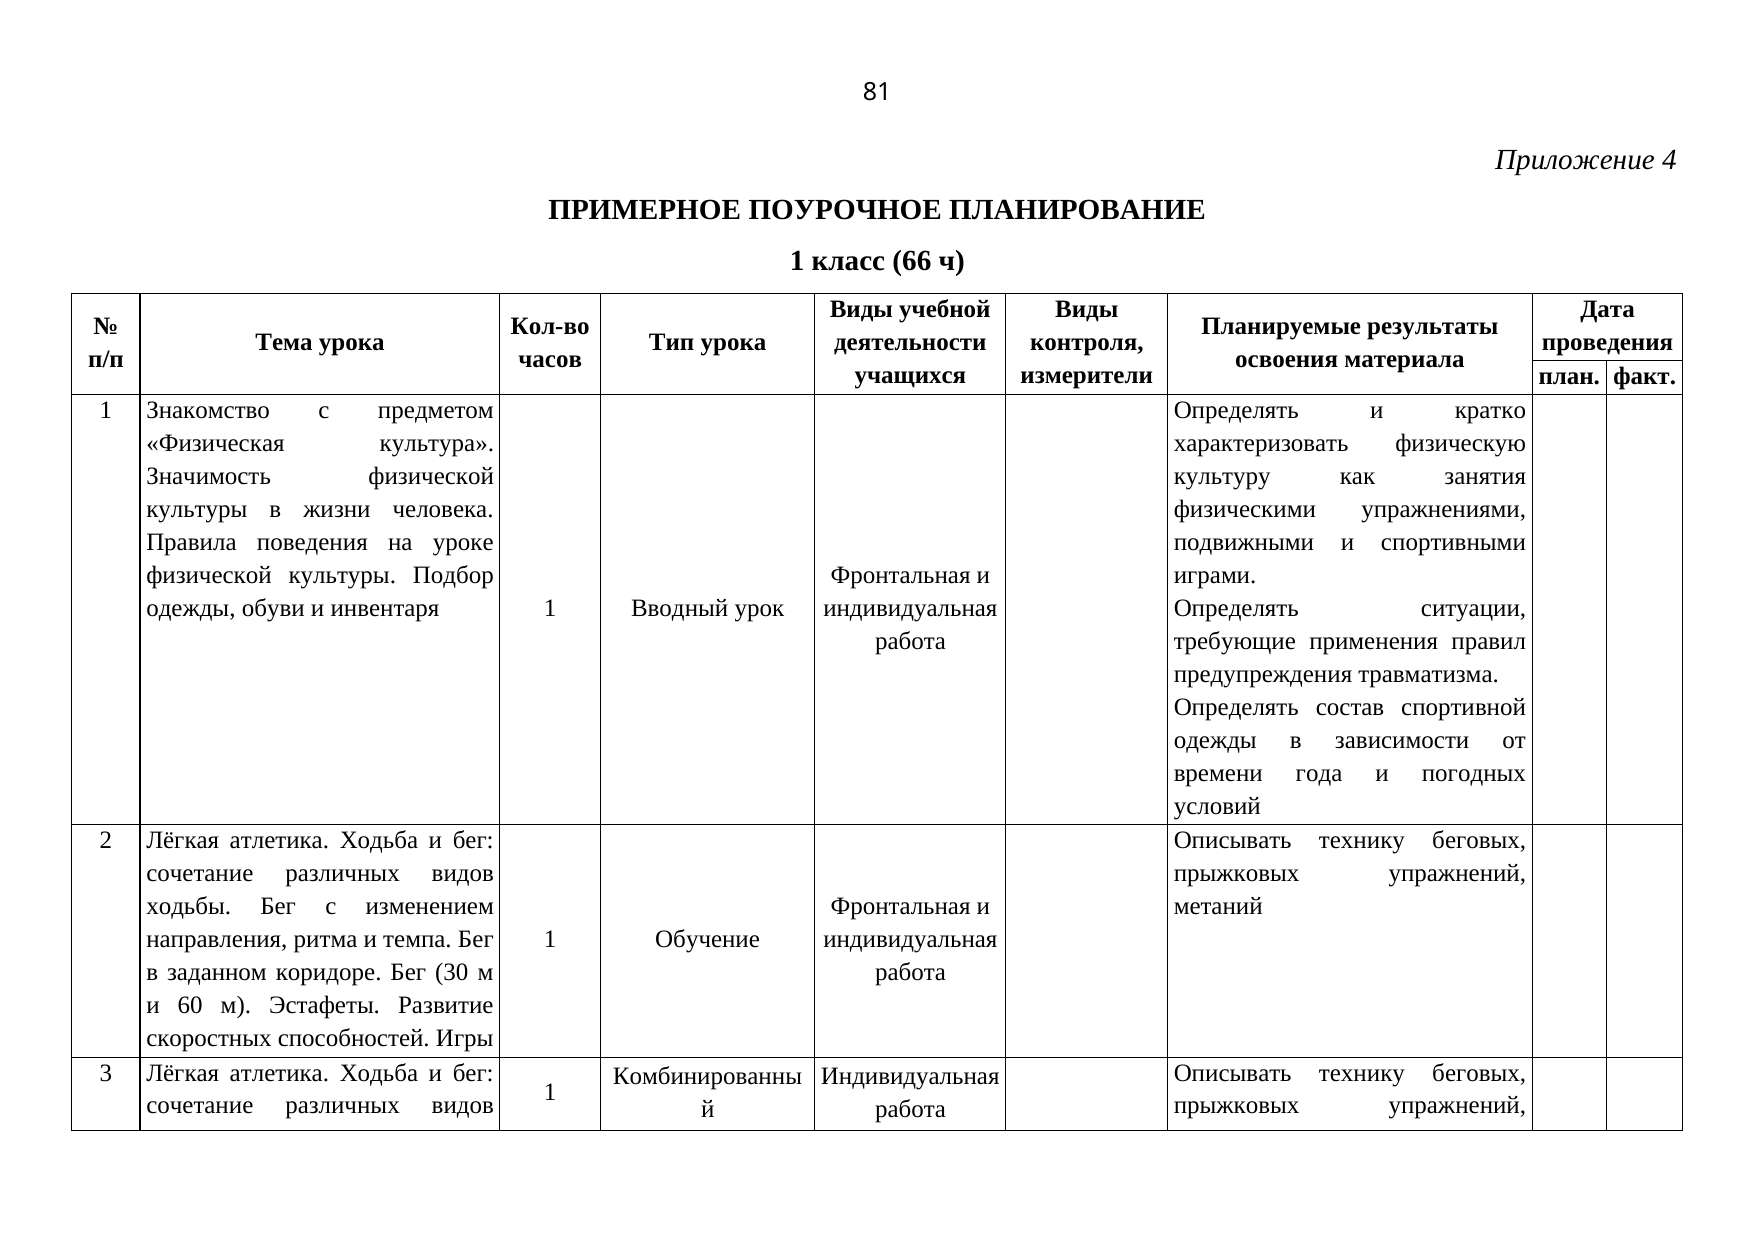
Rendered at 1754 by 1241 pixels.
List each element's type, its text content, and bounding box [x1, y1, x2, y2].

table_header Тема урока [141, 294, 499, 394]
table_header Тип урока [601, 294, 814, 394]
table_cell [815, 1058, 1005, 1130]
table_cell Фронтальная и индивидуальная работа [815, 395, 1005, 824]
table_cell Описывать технику беговых, прыжковых упражнений, метаний [1168, 825, 1532, 1057]
table_cell [1533, 1058, 1606, 1130]
text Приложение 4 [106, 142, 1679, 176]
table_header Виды контроля, измерители [1006, 294, 1167, 394]
table_cell [1006, 825, 1167, 1057]
table_cell 2 [72, 825, 139, 1057]
text ПРИМЕРНОЕ ПОУРОЧНОЕ ПЛАНИРОВАНИЕ [75, 192, 1679, 226]
table_cell план. [1533, 361, 1606, 394]
table_header Дата проведения [1533, 294, 1682, 360]
table_cell [1533, 395, 1606, 824]
table_cell Обучение [601, 825, 814, 1057]
table_cell [1607, 1058, 1682, 1130]
table_cell Фронтальная и индивидуальная работа [815, 825, 1005, 1057]
table_cell 1 [500, 825, 600, 1057]
table_cell 1 [72, 395, 139, 824]
table_cell Определять и кратко характеризовать физическую культуру как занятия физическими упражнениями, подвижными и спортивными играми. Определять ситуации, требующие применения правил предупреждения травматизма. Определять состав спортивной одежды в зависимости от времени года и погодных условий [1168, 395, 1532, 824]
table_cell Знакомство с предметом «Физическая культура». Значимость физической культуры в жизни человека. Правила поведения на уроке физической культуры. Подбор одежды, обуви и инвентаря [141, 395, 499, 824]
text 1 класс (66 ч) [75, 243, 1679, 276]
table_cell [1006, 1058, 1167, 1130]
table_cell Вводный урок [601, 395, 814, 824]
table_cell факт. [1607, 361, 1682, 394]
table_cell 3 [72, 1058, 139, 1130]
table_header Планируемые результаты освоения материала [1168, 294, 1532, 394]
table_cell [1533, 825, 1606, 1057]
table_cell [1607, 825, 1682, 1057]
table_header № п/п [72, 294, 139, 394]
table_cell [1006, 395, 1167, 824]
table_cell 1 [500, 395, 600, 824]
table_cell Комбинированный [601, 1058, 814, 1130]
table_cell 1 [500, 1058, 600, 1130]
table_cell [141, 1058, 499, 1130]
table_cell [1607, 395, 1682, 824]
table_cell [1168, 1058, 1532, 1130]
table_header Виды учебной деятельности учащихся [815, 294, 1005, 394]
table_header Кол-во часов [500, 294, 600, 394]
